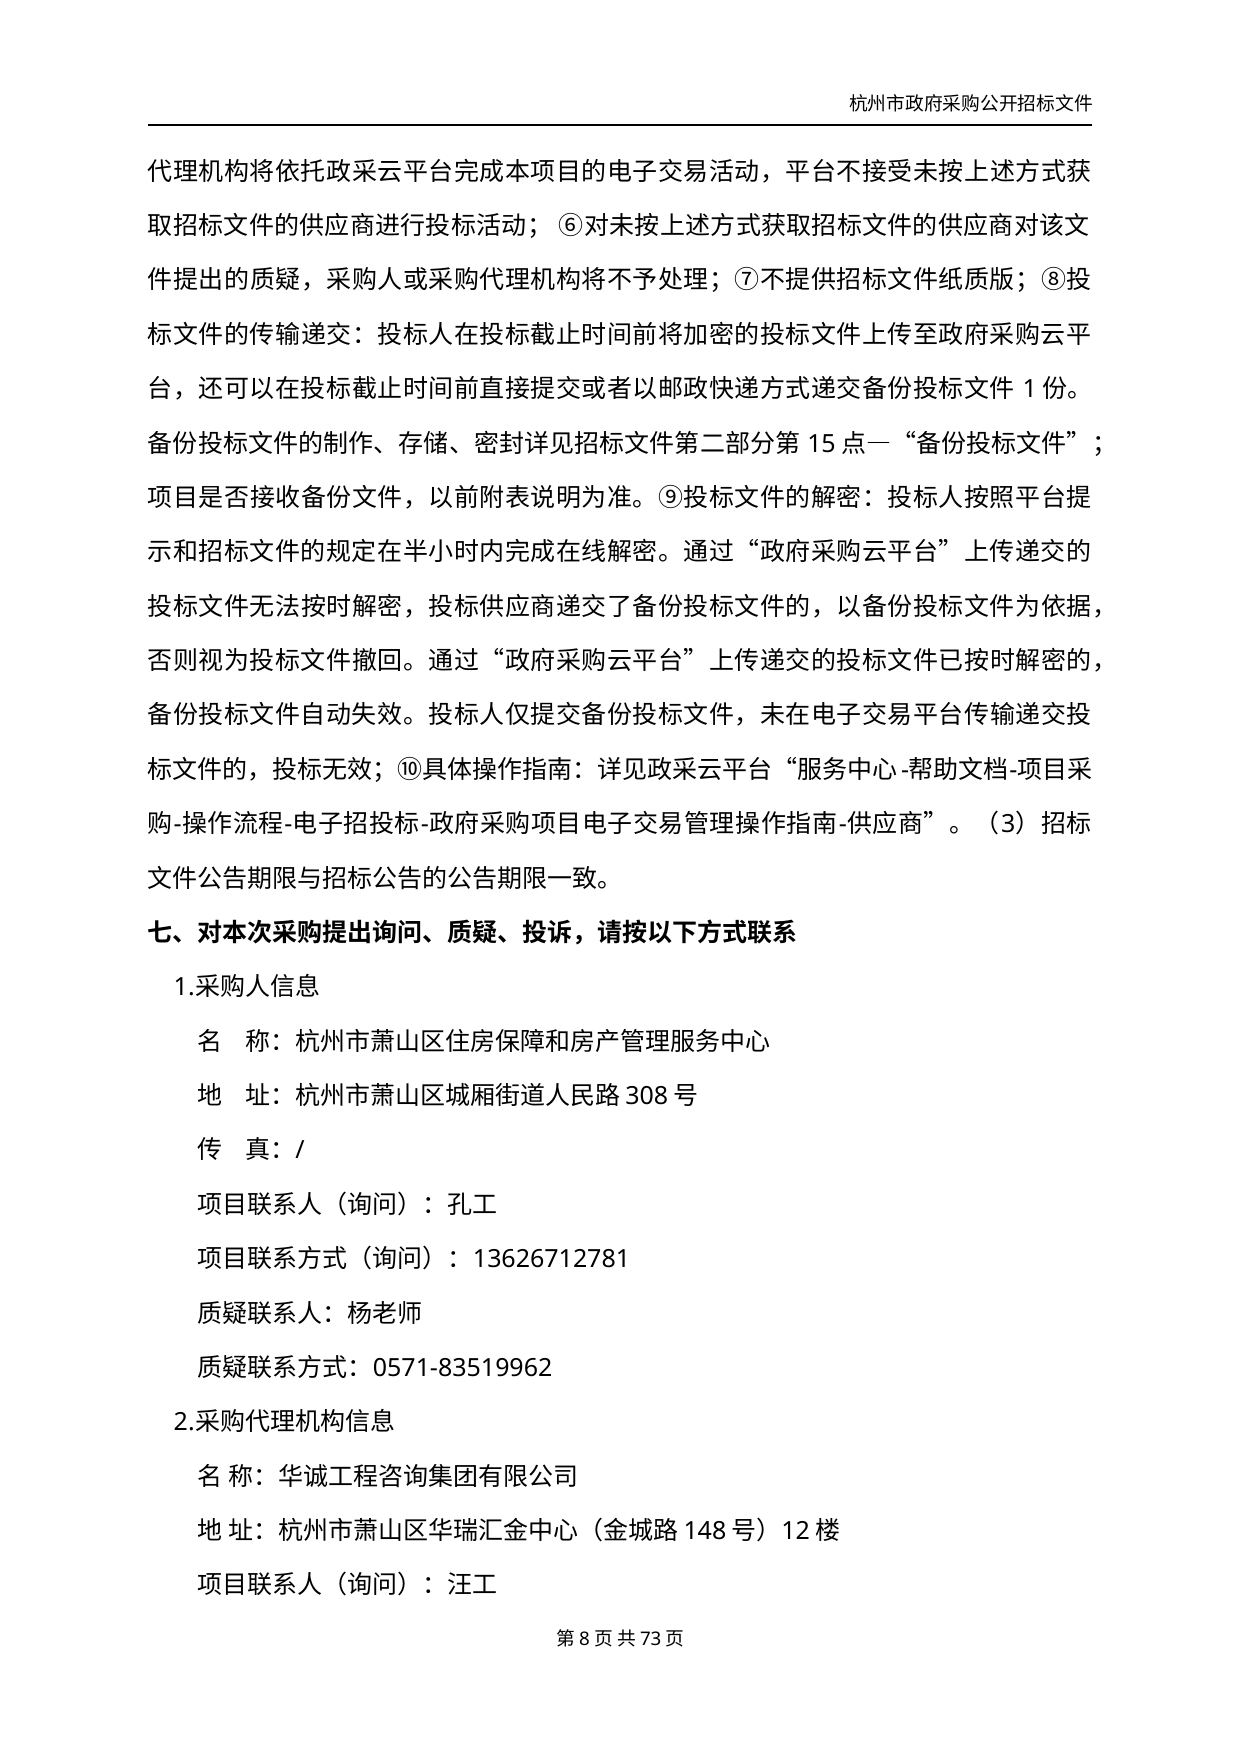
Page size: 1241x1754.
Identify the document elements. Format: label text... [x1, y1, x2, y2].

text 项目联系人（询问）：汪工 [148, 1565, 1092, 1601]
text 2.采购代理机构信息 [148, 1402, 1092, 1438]
text 1.采购人信息 [148, 967, 1092, 1003]
text 名 称：杭州市萧山区住房保障和房产管理服务中心 [148, 1021, 1092, 1057]
text 质疑联系方式：0571-83519962 [148, 1347, 1092, 1384]
text 地 址：杭州市萧山区华瑞汇金中心（金城路148号）12楼 [148, 1511, 1092, 1547]
text 项目联系人（询问）：孔工 [148, 1184, 1092, 1221]
text 名 称：华诚工程咨询集团有限公司 [148, 1456, 1092, 1492]
text 质疑联系人：杨老师 [148, 1293, 1092, 1329]
text 地 址：杭州市萧山区城厢街道人民路308号 [148, 1076, 1092, 1112]
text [148, 151, 1092, 894]
text 传 真：/ [148, 1130, 1092, 1166]
text 七、对本次采购提出询问、质疑、投诉，请按以下方式联系 [148, 912, 1092, 949]
text 项目联系方式（询问）：13626712781 [148, 1239, 1092, 1275]
